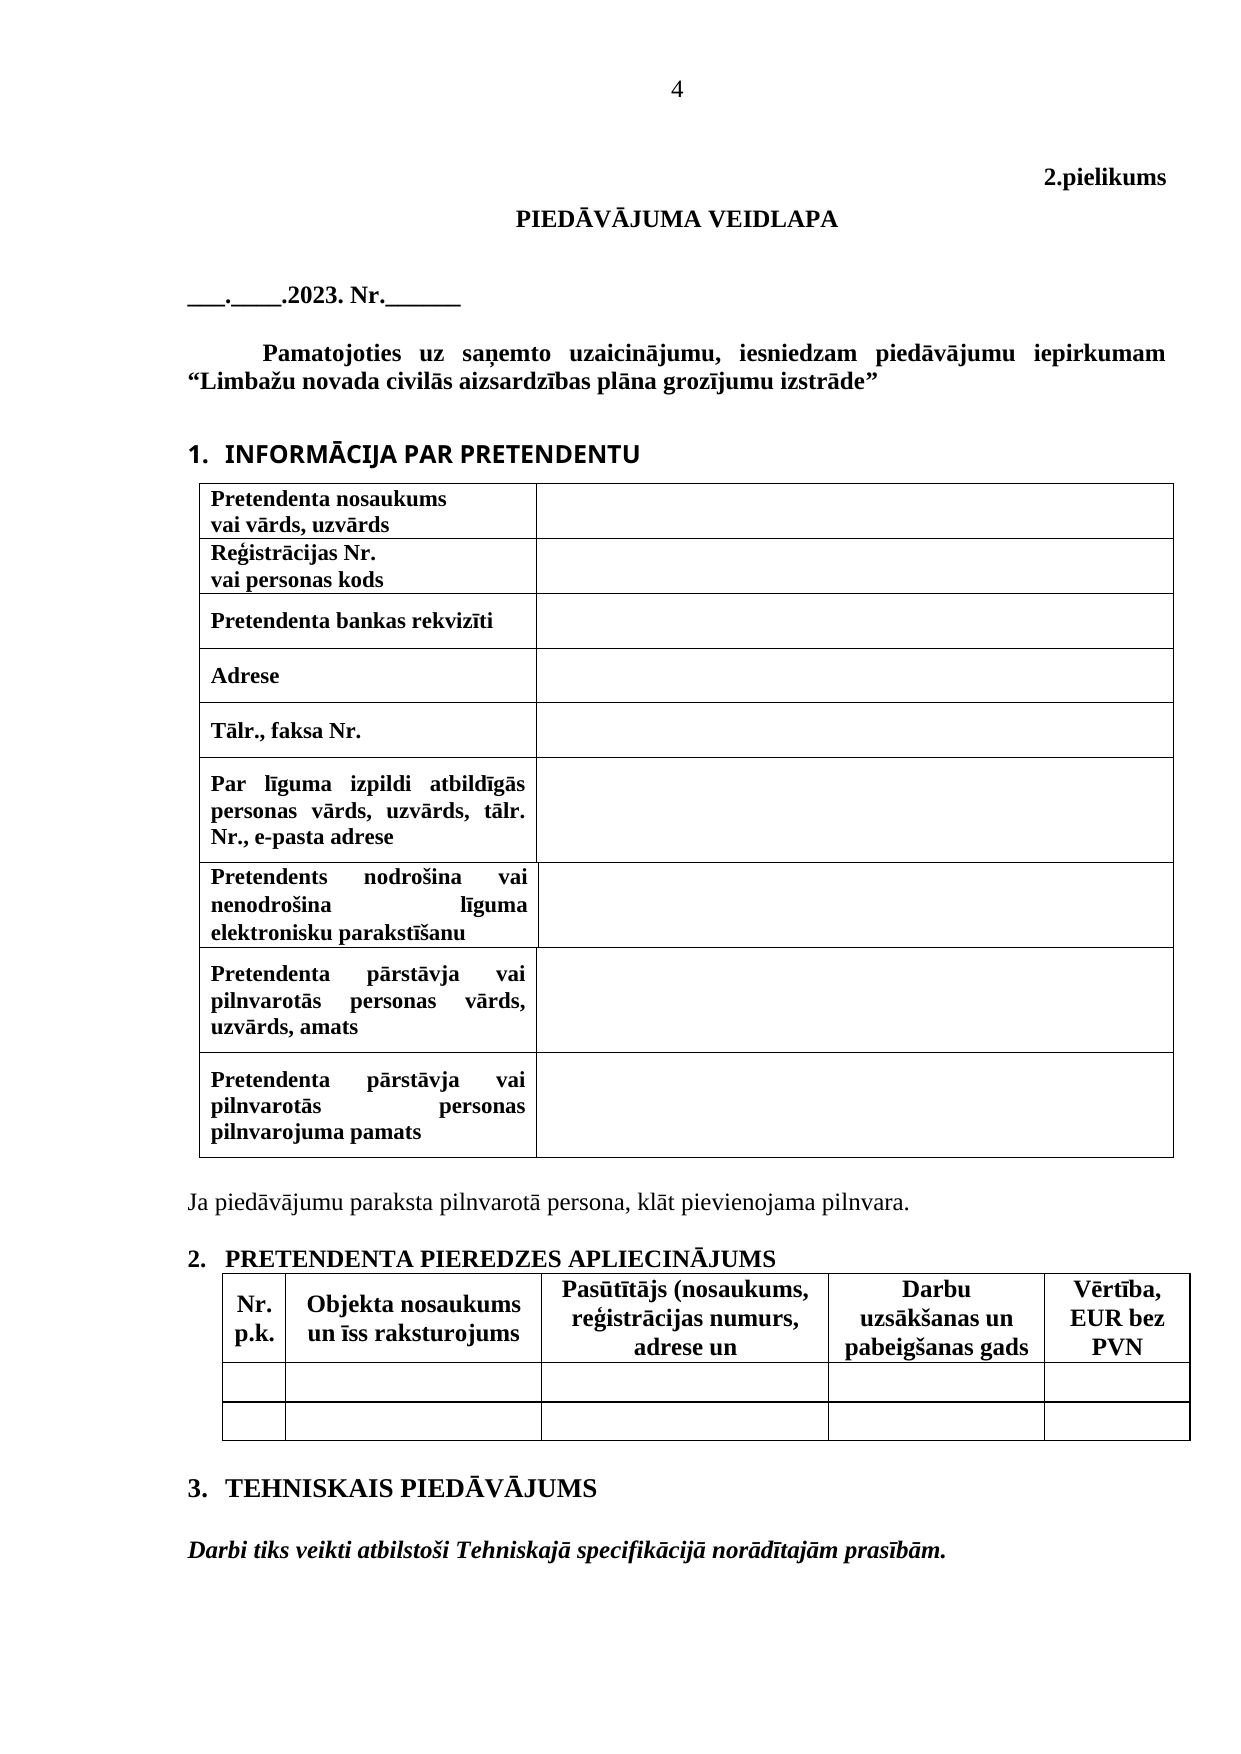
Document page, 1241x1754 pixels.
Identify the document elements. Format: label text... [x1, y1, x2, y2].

text Darbi tiks veikti atbilstoši Tehniskajā specifikācijā norādītajām prasībām. [187, 1535, 1167, 1564]
table_header Pretendenta nosaukums vai vārds, uzvārds [200, 484, 536, 538]
table_cell Pretendenta pārstāvja vai pilnvarotās personas pilnvarojuma pamats [200, 1053, 536, 1157]
table_header Darbu uzsākšanas un pabeigšanas gads un mēnesis [829, 1274, 1044, 1362]
table_cell [542, 1403, 828, 1440]
table_cell [537, 948, 1173, 1052]
table_cell [1045, 1363, 1189, 1401]
text PIEDĀVĀJUMA VEIDLAPA [187, 204, 1167, 232]
table_cell [829, 1403, 1044, 1440]
list PRETENDENTA PIEREDZES APLIECINĀJUMS [187, 1244, 1167, 1273]
list INFORMĀCIJA PAR PRETENDENTU [187, 436, 1167, 471]
table_cell [1045, 1403, 1189, 1440]
table_cell Tālr., faksa Nr. [200, 703, 536, 757]
table_header Vērtība bez PVN [1045, 1274, 1189, 1362]
table_cell Pretendenta pārstāvja vai pilnvarotās personas vārds, uzvārds, amats [200, 948, 536, 1052]
table_cell Adrese [200, 649, 536, 702]
table_header Pasūtītājs (nosaukums, reģistrācijas numurs, adrese un kontaktpersona) [542, 1274, 828, 1362]
table_cell Pretendents nodrošina vai nenodrošina līguma elektronisku parakstīšanu [200, 863, 538, 947]
list TEHNISKAIS PIEDĀVĀJUMS [187, 1473, 1167, 1504]
table_cell [223, 1403, 285, 1440]
table_cell [537, 649, 1173, 702]
table_cell [537, 1053, 1173, 1157]
table_cell [286, 1403, 541, 1440]
text 2.pielikums [225, 162, 1167, 191]
text ___.____.2023. Nr.______ [187, 280, 1167, 309]
table_cell [539, 863, 1173, 947]
table_cell [537, 539, 1173, 593]
table_cell [537, 703, 1173, 757]
table_cell [542, 1363, 828, 1401]
table_cell Reģistrācijas Nr. vai personas kods [200, 539, 536, 593]
text Ja piedāvājumu paraksta pilnvarotā persona, klāt pievienojama pilnvara. [187, 1187, 1167, 1216]
table_cell Pretendenta bankas rekvizīti [200, 594, 536, 647]
table_cell [223, 1363, 285, 1401]
table_header Nr. p.k. [223, 1274, 285, 1362]
table_header [537, 484, 1173, 538]
table_cell Par līguma izpildi atbildīgās personas vārds, uzvārds, tālr. Nr., e-pasta adrese [200, 758, 536, 862]
table_cell [829, 1363, 1044, 1401]
table_cell [537, 594, 1173, 647]
table_cell [537, 758, 1173, 862]
text Pamatojoties uz saņemto uzaicinājumu, iesniedzam piedāvājumu iepirkumam “Limbažu novada civilās aizsardzības plāna grozījumu izstrāde” [187, 338, 1167, 395]
table_cell [286, 1363, 541, 1401]
table_header Objekta nosaukums un īss raksturojums [286, 1274, 541, 1362]
